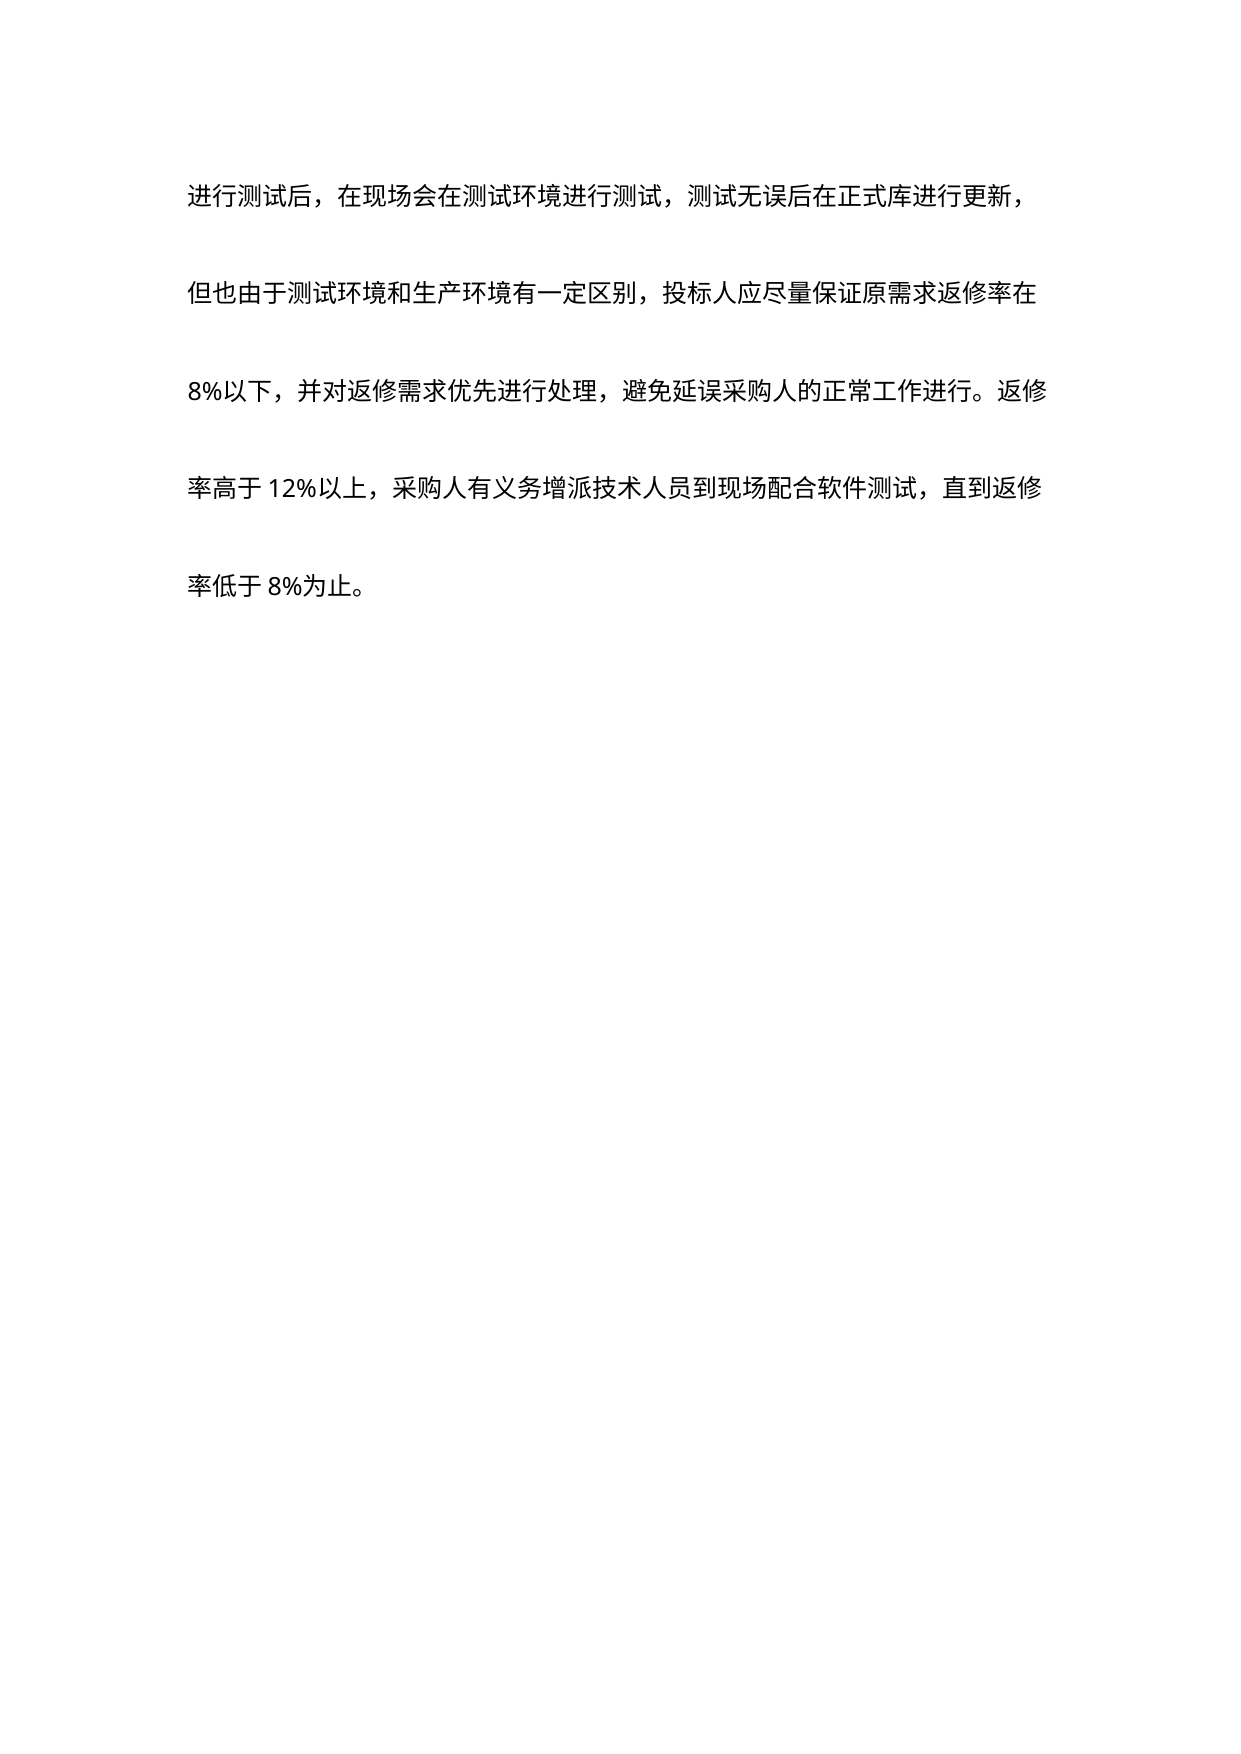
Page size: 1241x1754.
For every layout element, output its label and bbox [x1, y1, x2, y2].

text [187, 162, 1053, 617]
